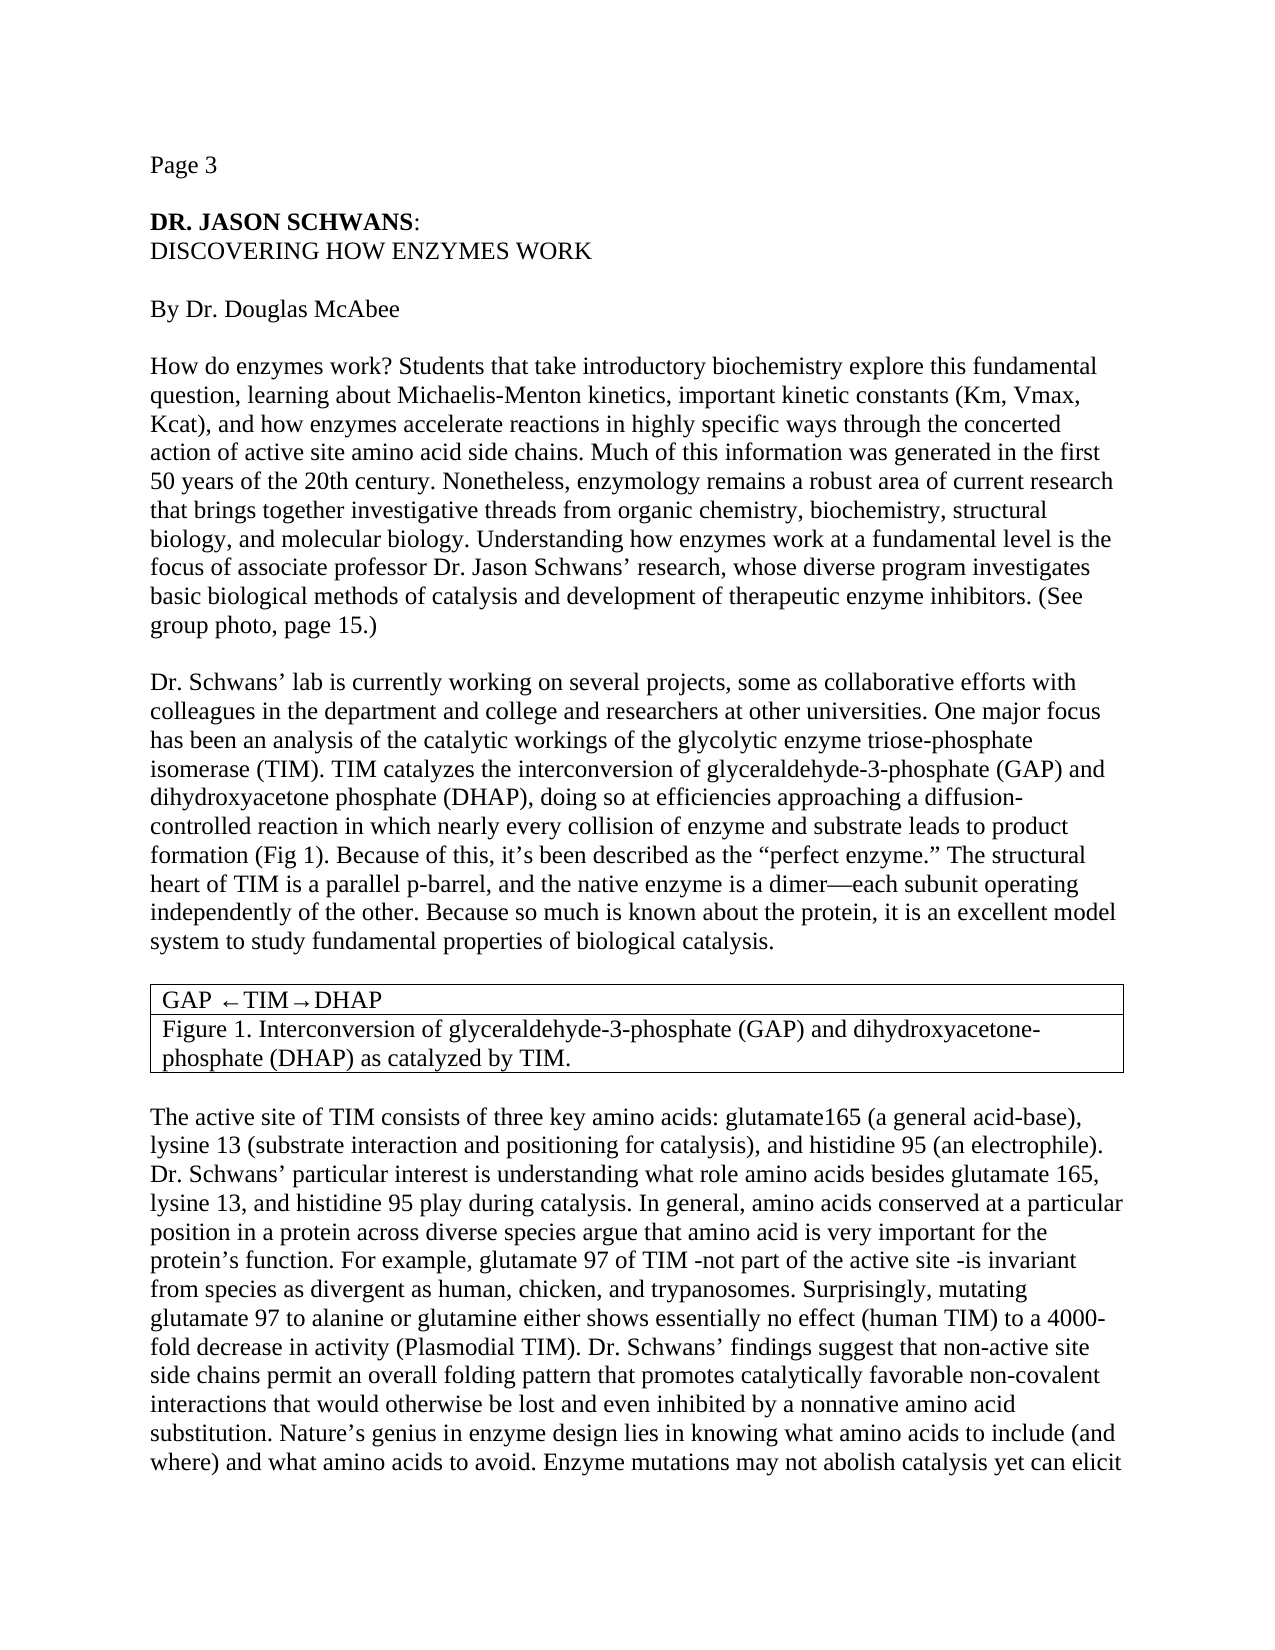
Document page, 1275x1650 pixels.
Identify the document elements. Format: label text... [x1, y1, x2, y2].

text How do enzymes work? Students that take introductory biochemistry explore this fundamental question, learning about Michaelis-Menton kinetics, important kinetic constants (Km, Vmax, Kcat), and how enzymes accelerate reactions in highly specific ways through the concerted action of active site amino acid side chains. Much of this information was generated in the first 50 years of the 20th century. Nonetheless, enzymology remains a robust area of current research that brings together investigative threads from organic chemistry, biochemistry, structural biology, and molecular biology. Understanding how enzymes work at a fundamental level is the focus of associate professor Dr. Jason Schwans’ research, whose diverse program investigates basic biological methods of catalysis and development of therapeutic enzyme inhibitors. (See group photo, page 15.) [150, 351, 1123, 639]
table_cell Figure 1. Interconversion of glyceraldehyde-3-phosphate (GAP) and dihydroxyacetone-phosphate (DHAP) as catalyzed by TIM. [151, 1015, 1123, 1072]
subtitle DR. JASON SCHWANS: [150, 207, 1123, 236]
table_header GAP ←TIM→DHAP [151, 985, 1123, 1013]
text Dr. Schwans’ lab is currently working on several projects, some as collaborative efforts with colleagues in the department and college and researchers at other universities. One major focus has been an analysis of the catalytic workings of the glycolytic enzyme triose-phosphate isomerase (TIM). TIM catalyzes the interconversion of glyceraldehyde-3-phosphate (GAP) and dihydroxyacetone phosphate (DHAP), doing so at efficiencies approaching a diffusion-controlled reaction in which nearly every collision of enzyme and substrate leads to product formation (Fig 1). Because of this, it’s been described as the “perfect enzyme.” The structural heart of TIM is a parallel p-barrel, and the native enzyme is a dimer—each subunit operating independently of the other. Because so much is known about the protein, it is an excellent model system to study fundamental properties of biological catalysis. [150, 667, 1123, 955]
text DISCOVERING HOW ENZYMES WORK [150, 236, 1123, 265]
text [150, 1102, 1123, 1476]
text By Dr. Douglas McAbee [150, 294, 1123, 322]
text Page 3 [150, 150, 1123, 179]
